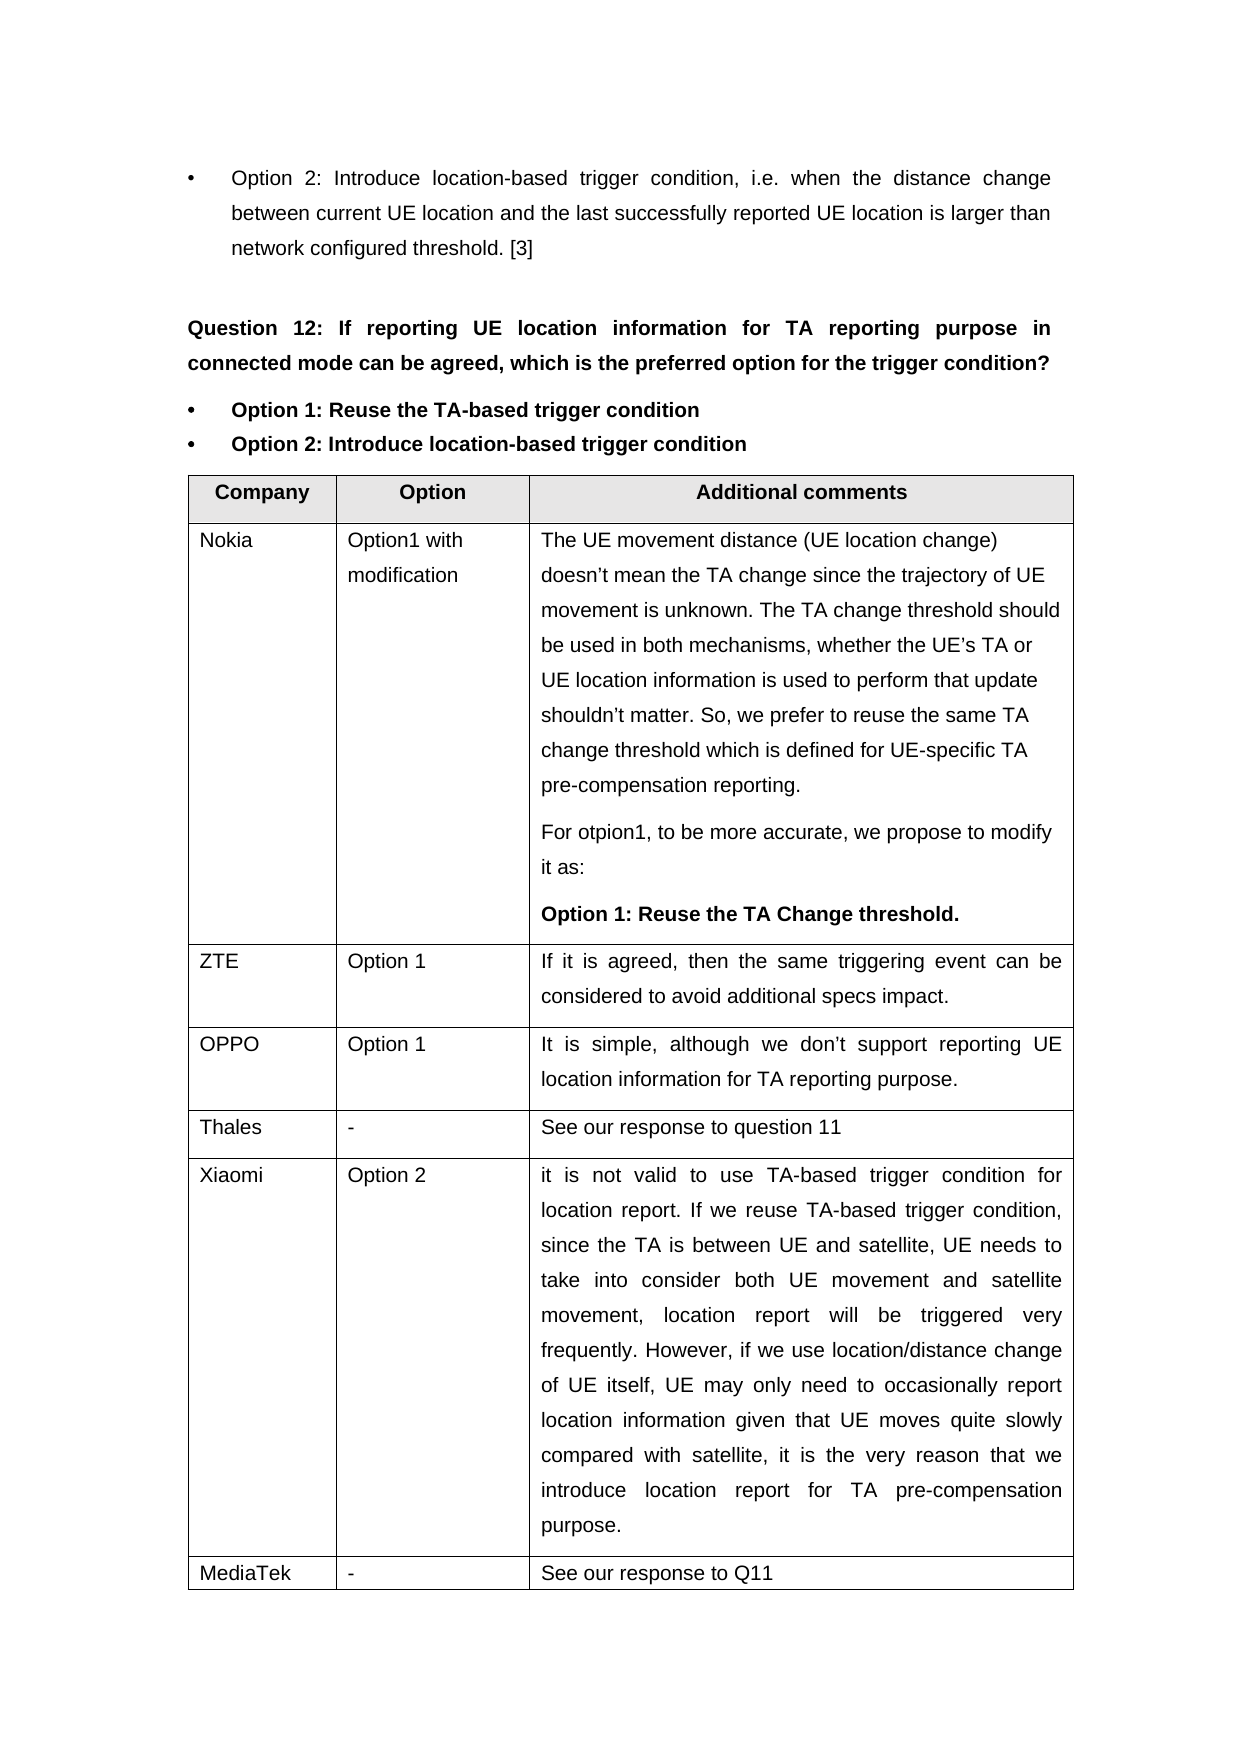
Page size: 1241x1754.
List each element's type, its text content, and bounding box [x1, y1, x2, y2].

table_header Additional comments [530, 476, 1073, 522]
list Option 2: Introduce location-based trigger condition [187, 428, 1053, 460]
table_cell ZTE [189, 945, 336, 1027]
table_cell Option 2 [337, 1159, 529, 1556]
table_cell It is simple, although we don’t support reporting UE location information for TA reporting purpose. [530, 1028, 1073, 1110]
table_cell The UE movement distance (UE location change) doesn’t mean the TA change since the trajectory of UE movement is unknown. The TA change threshold should be used in both mechanisms, whether the UE’s TA or UE location information is used to perform that update shouldn’t matter. So, we prefer to reuse the same TA change threshold which is defined for UE-specific TA pre-compensation reporting. For otpion1, to be more accurate, we propose to modify it as: Option 1: Reuse the TA Change threshold. [530, 524, 1073, 944]
list Option 1: Reuse the TA-based trigger condition [187, 393, 1053, 426]
table_cell Option 1 [337, 945, 529, 1027]
table_cell it is not valid to use TA-based trigger condition for location report. If we reuse TA-based trigger condition, since the TA is between UE and satellite, UE needs to take into consider both UE movement and satellite movement, location report will be triggered very frequently. However, if we use location/distance change of UE itself, UE may only need to occasionally report location information given that UE moves quite slowly compared with satellite, it is the very reason that we introduce location report for TA pre-compensation purpose. [530, 1159, 1073, 1556]
table_header Company [189, 476, 336, 522]
table_cell - [337, 1557, 529, 1589]
table_cell OPPO [189, 1028, 336, 1110]
text Question 12: If reporting UE location information for TA reporting purpose in connected mode can be agreed, which is the preferred option for the trigger condition? [187, 311, 1053, 379]
table_cell Xiaomi [189, 1159, 336, 1556]
table_cell Nokia [189, 524, 336, 944]
table_header Option [337, 476, 529, 522]
table_cell - [337, 1111, 529, 1158]
table_cell Option 1 [337, 1028, 529, 1110]
table_cell If it is agreed, then the same triggering event can be considered to avoid additional specs impact. [530, 945, 1073, 1027]
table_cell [530, 1557, 1073, 1589]
table_cell MediaTek [189, 1557, 336, 1589]
table_cell Thales [189, 1111, 336, 1158]
table_cell Option1 with modification [337, 524, 529, 944]
table_cell See our response to question 11 [530, 1111, 1073, 1158]
list Option 2: Introduce location-based trigger condition, i.e. when the distance change between current UE location and the last successfully reported UE location is larger than network configured threshold. [3] [187, 162, 1053, 264]
